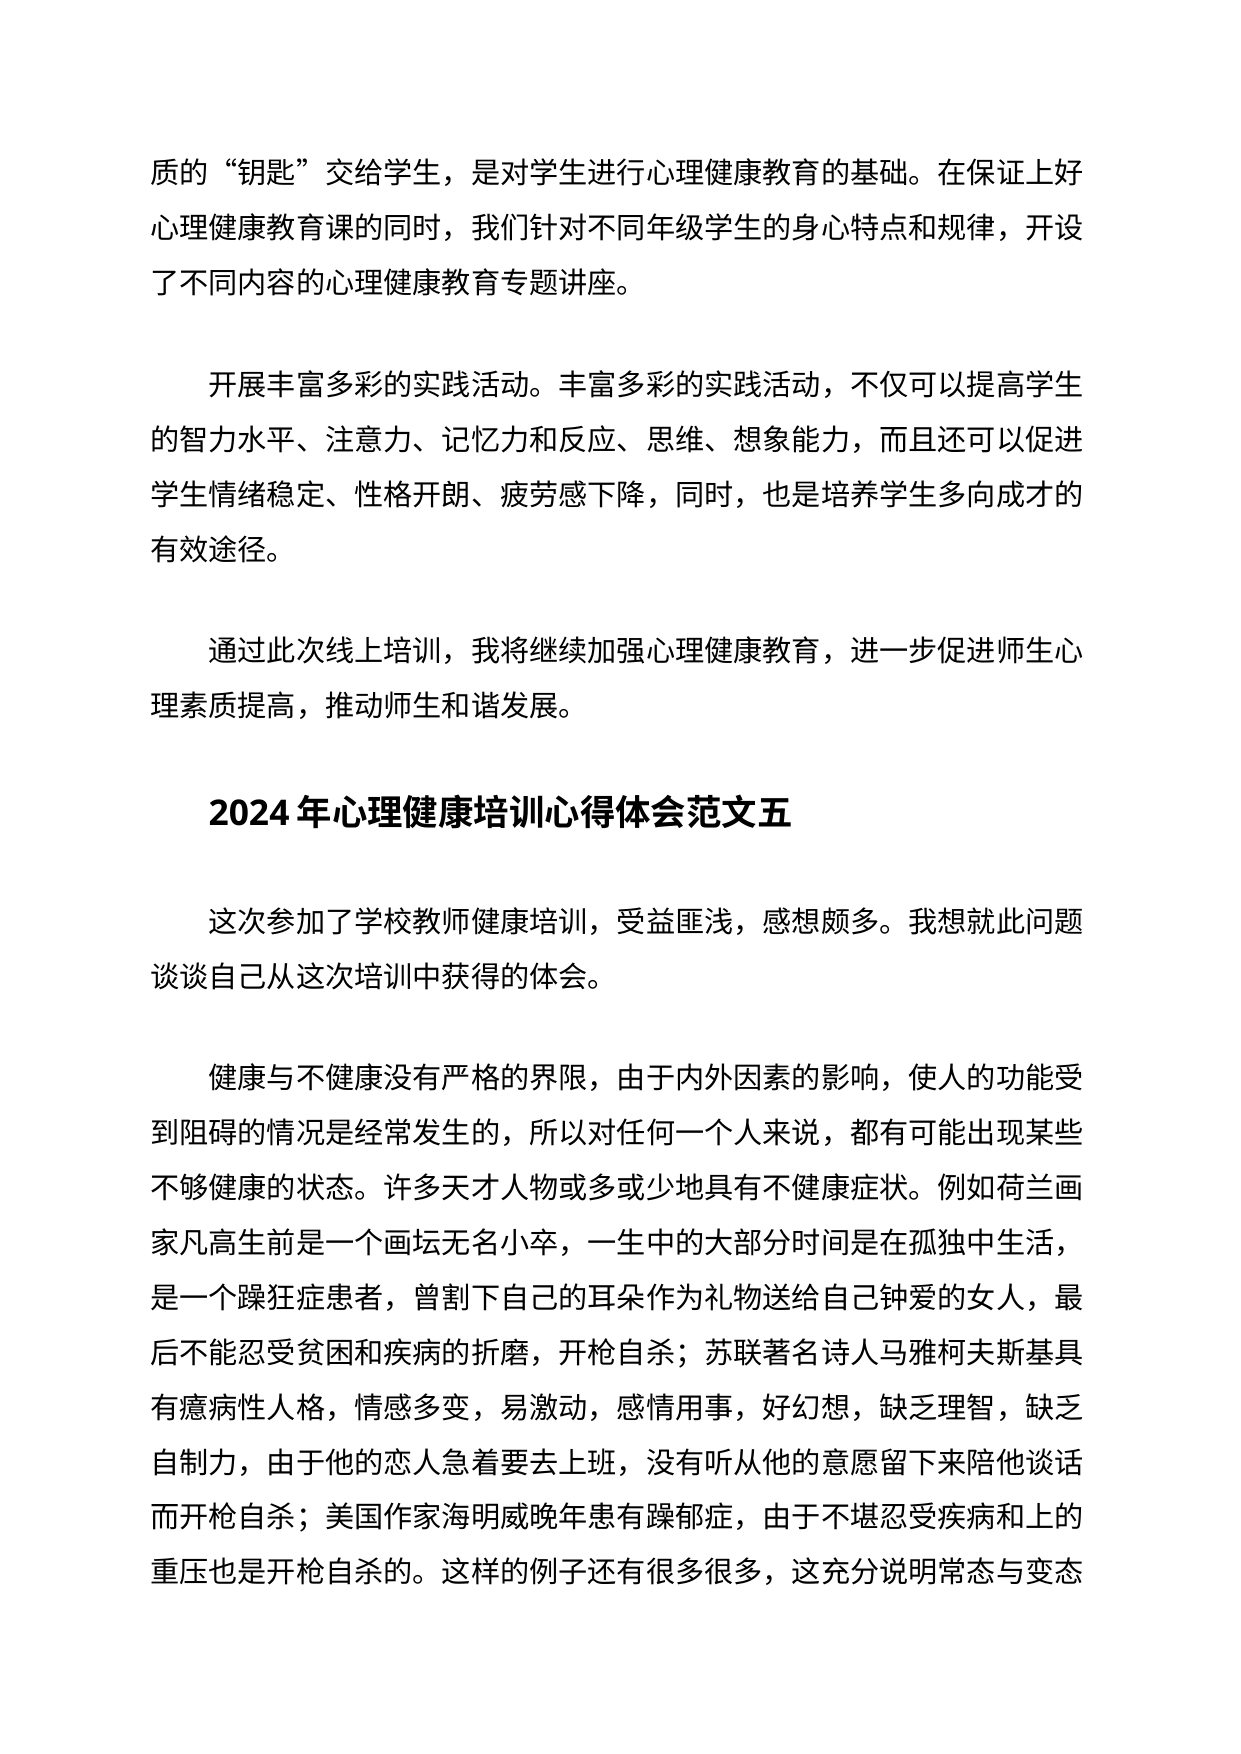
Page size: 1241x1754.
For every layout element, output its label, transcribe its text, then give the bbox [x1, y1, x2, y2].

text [150, 150, 1090, 302]
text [150, 1055, 1090, 1591]
text 开展丰富多彩的实践活动。丰富多彩的实践活动，不仅可以提高学生的智力水平、注意力、记忆力和反应、思维、想象能力，而且还可以促进学生情绪稳定、性格开朗、疲劳感下降，同时，也是培养学生多向成才的有效途径。 [150, 362, 1090, 568]
text 通过此次线上培训，我将继续加强心理健康教育，进一步促进师生心理素质提高，推动师生和谐发展。 [150, 628, 1090, 725]
text 这次参加了学校教师健康培训，受益匪浅，感想颇多。我想就此问题谈谈自己从这次培训中获得的体会。 [150, 898, 1090, 995]
text 2024年心理健康培训心得体会范文五 [150, 785, 1090, 836]
